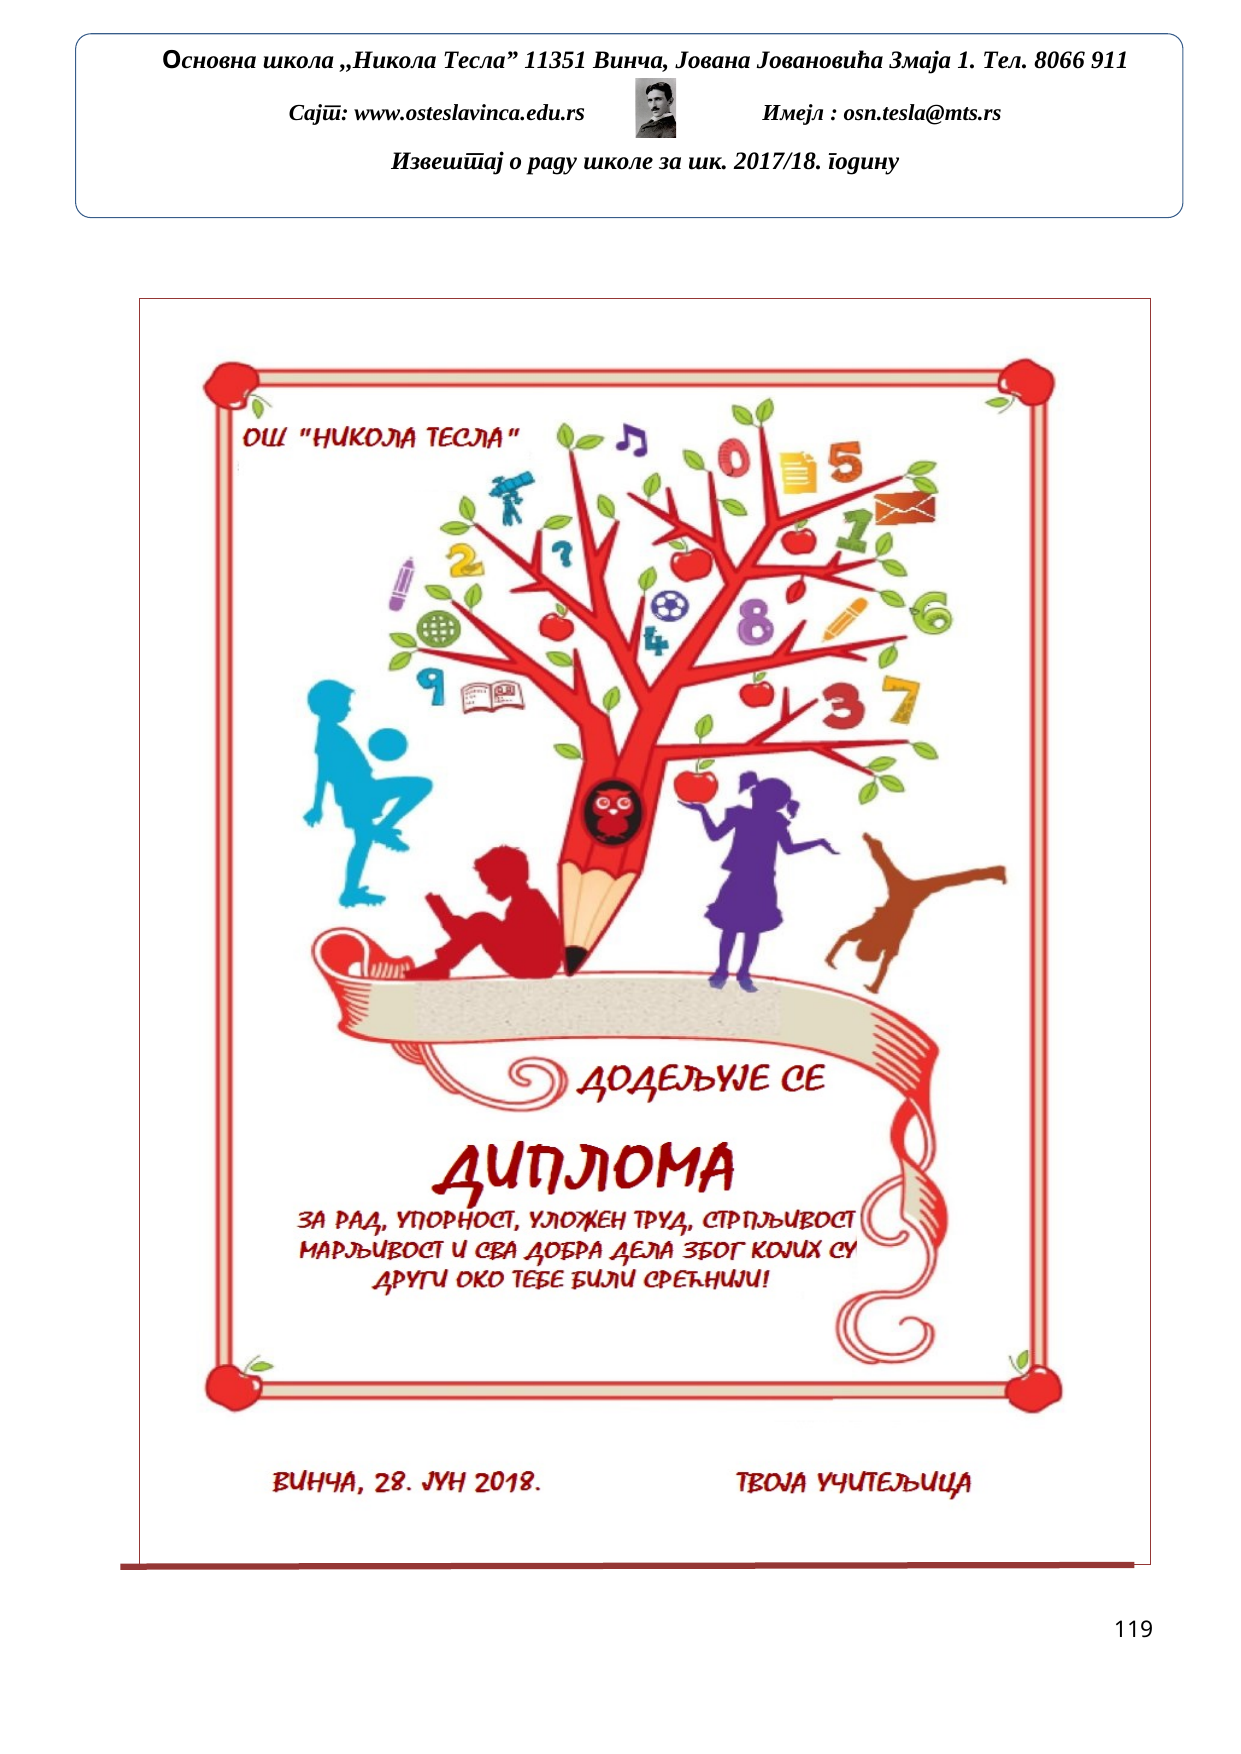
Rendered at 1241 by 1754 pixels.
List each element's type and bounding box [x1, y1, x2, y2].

picture [635, 78, 677, 138]
picture [140, 299, 1150, 1564]
